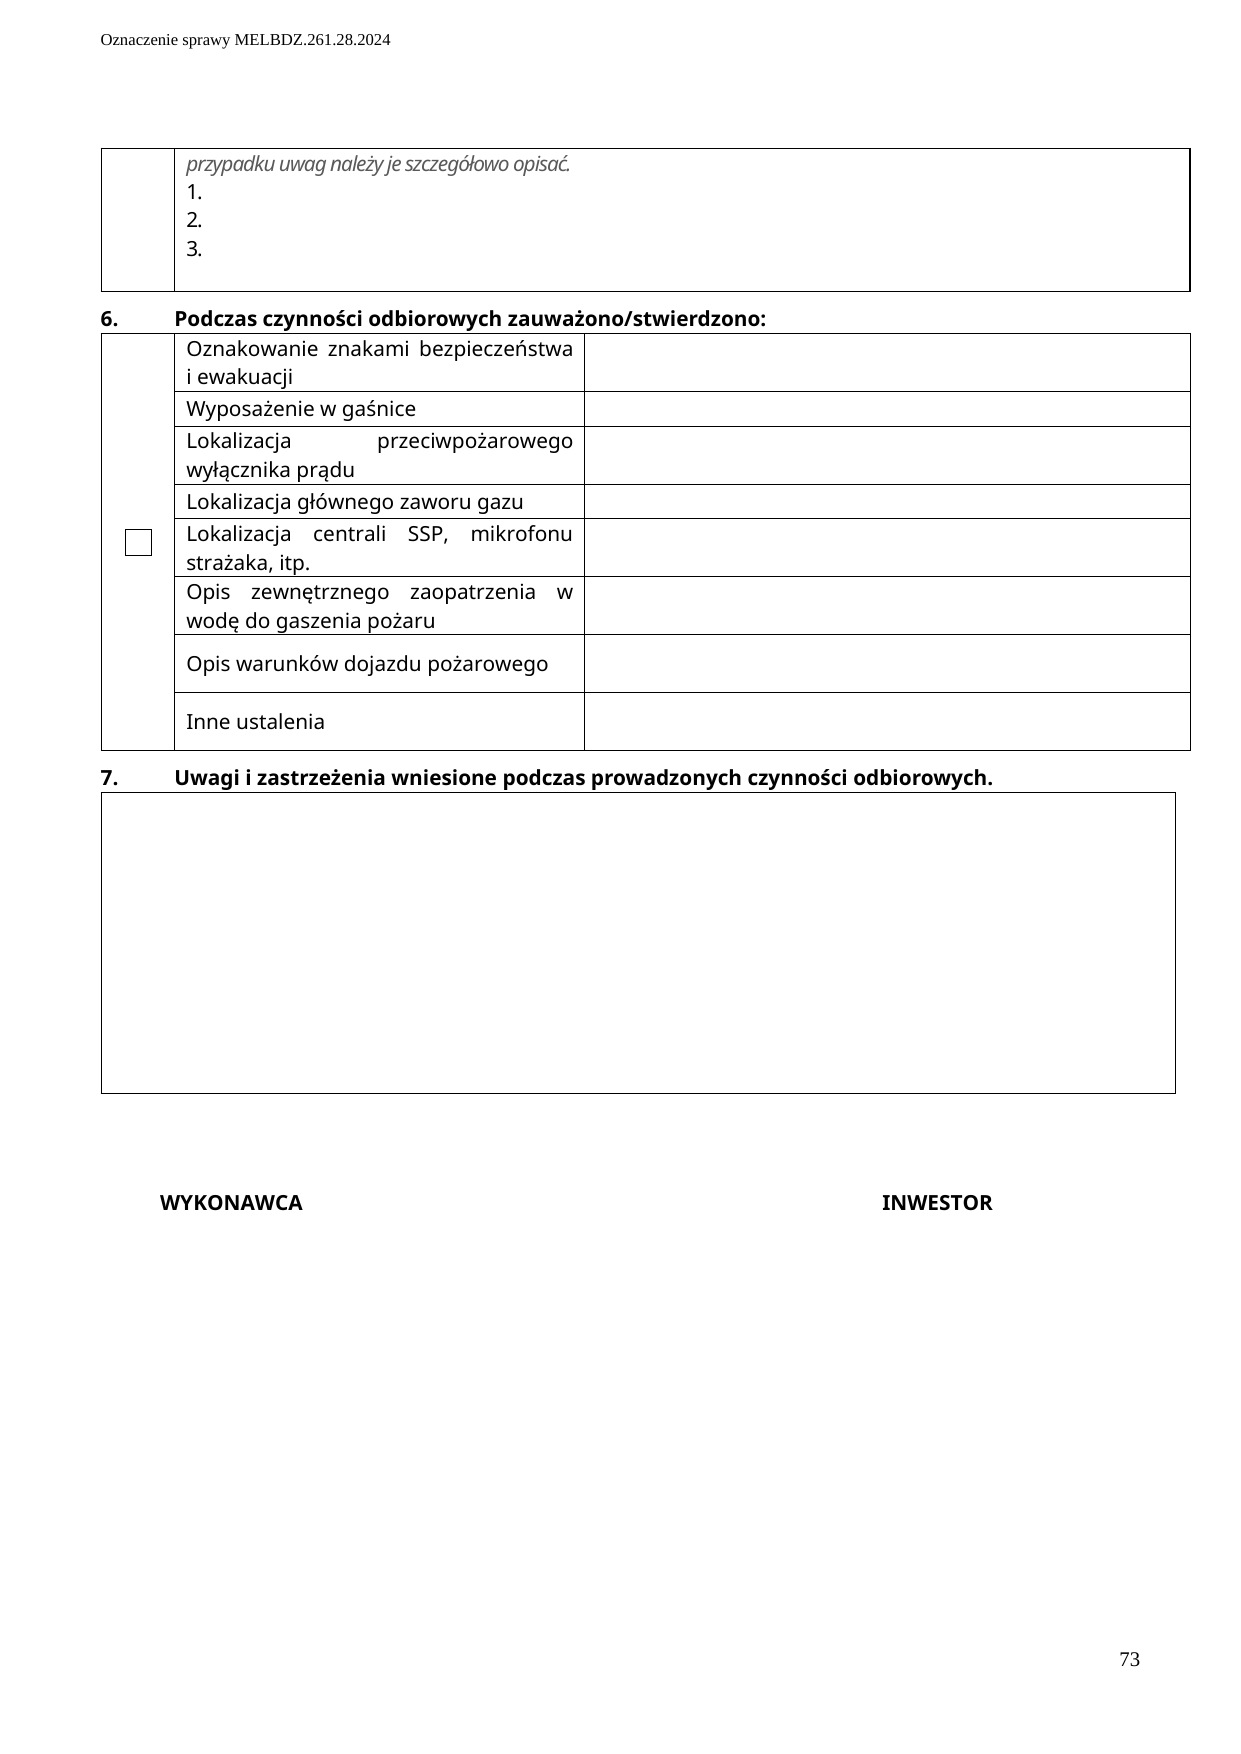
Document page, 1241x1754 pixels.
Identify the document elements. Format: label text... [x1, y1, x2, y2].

text WYKONAWCA INWESTOR [100, 1188, 1140, 1217]
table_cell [175, 149, 1189, 291]
table_cell Lokalizacja głównego zaworu gazu [175, 485, 584, 518]
table_cell Opis warunków dojazdu pożarowego [175, 635, 584, 692]
table_cell [585, 519, 1190, 576]
table_cell [585, 693, 1190, 750]
table_cell [585, 577, 1190, 634]
table_cell Opis zewnętrznego zaopatrzenia w wodę do gaszenia pożaru [175, 577, 584, 634]
table_cell Lokalizacja centrali SSP, mikrofonu strażaka, itp. [175, 519, 584, 576]
table_header Oznakowanie znakami bezpieczeństwa i ewakuacji [175, 334, 584, 391]
table_cell Lokalizacja przeciwpożarowego wyłącznika prądu [175, 427, 584, 483]
table_header [102, 793, 1175, 1093]
table_cell [585, 635, 1190, 692]
list Podczas czynności odbiorowych zauważono/stwierdzono: [100, 304, 1140, 333]
table_header [585, 334, 1190, 391]
table_cell [585, 485, 1190, 518]
table_cell Inne ustalenia [175, 693, 584, 750]
list Uwagi i zastrzeżenia wniesione podczas prowadzonych czynności odbiorowych. [100, 763, 1140, 792]
table_cell [585, 427, 1190, 483]
table_header [102, 334, 174, 750]
table_cell Wyposażenie w gaśnice [175, 392, 584, 426]
table_cell [585, 392, 1190, 426]
